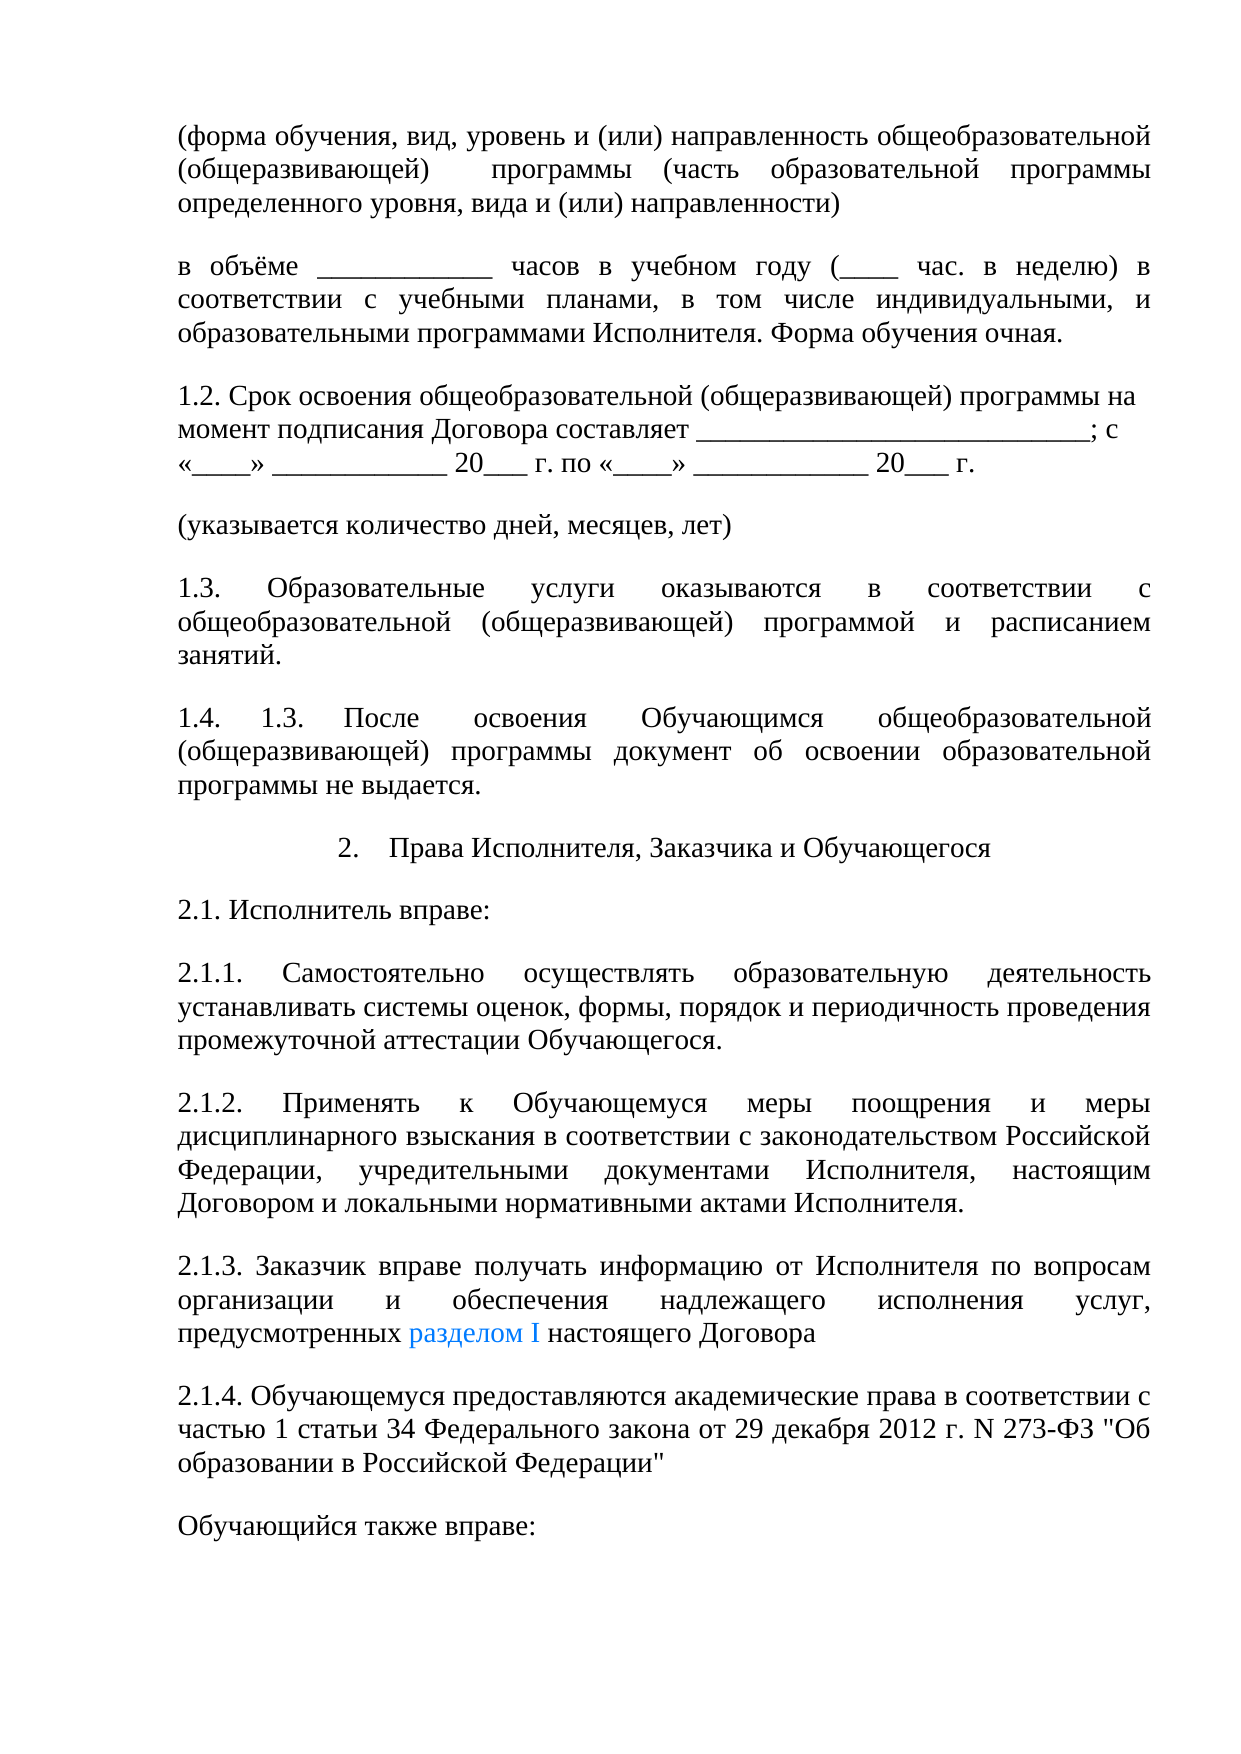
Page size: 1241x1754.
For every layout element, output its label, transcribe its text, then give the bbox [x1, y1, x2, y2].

text 2.1.3. Заказчик вправе получать информацию от Исполнителя по вопросам организации и обеспечения надлежащего исполнения услуг, предусмотренных разделом I настоящего Договора [177, 1248, 1152, 1349]
text 1.2. Срок освоения общеобразовательной (общеразвивающей) программы на момент подписания Договора составляет ___________________________; с «____» ____________ 20___ г. по «____» ____________ 20___ г. [177, 378, 1152, 478]
text (указывается количество дней, месяцев, лет) [177, 507, 1152, 541]
text 2.1.1. Самостоятельно осуществлять образовательную деятельность устанавливать системы оценок, формы, порядок и периодичность проведения промежуточной аттестации Обучающегося. [177, 955, 1152, 1056]
text 2.1.4. Обучающемуся предоставляются академические права в соответствии с частью 1 статьи 34 Федерального закона от 29 декабря 2012 г. N 273-ФЗ "Об образовании в Российской Федерации" [177, 1378, 1152, 1479]
text 2.1. Исполнитель вправе: [177, 892, 1152, 926]
text Обучающийся также вправе: [177, 1508, 1152, 1541]
text (форма обучения, вид, уровень и (или) направленность общеобразовательной (общеразвивающей) программы (часть образовательной программы определенного уровня, вида и (или) направленности) [177, 118, 1152, 219]
text 1.4. 1.3. После освоения Обучающимся общеобразовательной (общеразвивающей) программы документ об освоении образовательной программы не выдается. [177, 700, 1152, 801]
text 1.3. Образовательные услуги оказываются в соответствии с общеобразовательной (общеразвивающей) программой и расписанием занятий. [177, 570, 1152, 671]
text 2.1.2. Применять к Обучающемуся меры поощрения и меры дисциплинарного взыскания в соответствии с законодательством Российской Федерации, учредительными документами Исполнителя, настоящим Договором и локальными нормативными актами Исполнителя. [177, 1085, 1152, 1219]
text в объёме ____________ часов в учебном году (____ час. в неделю) в соответствии с учебными планами, в том числе индивидуальными, и образовательными программами Исполнителя. Форма обучения очная. [177, 248, 1152, 348]
text 2. Права Исполнителя, Заказчика и Обучающегося [177, 830, 1152, 863]
